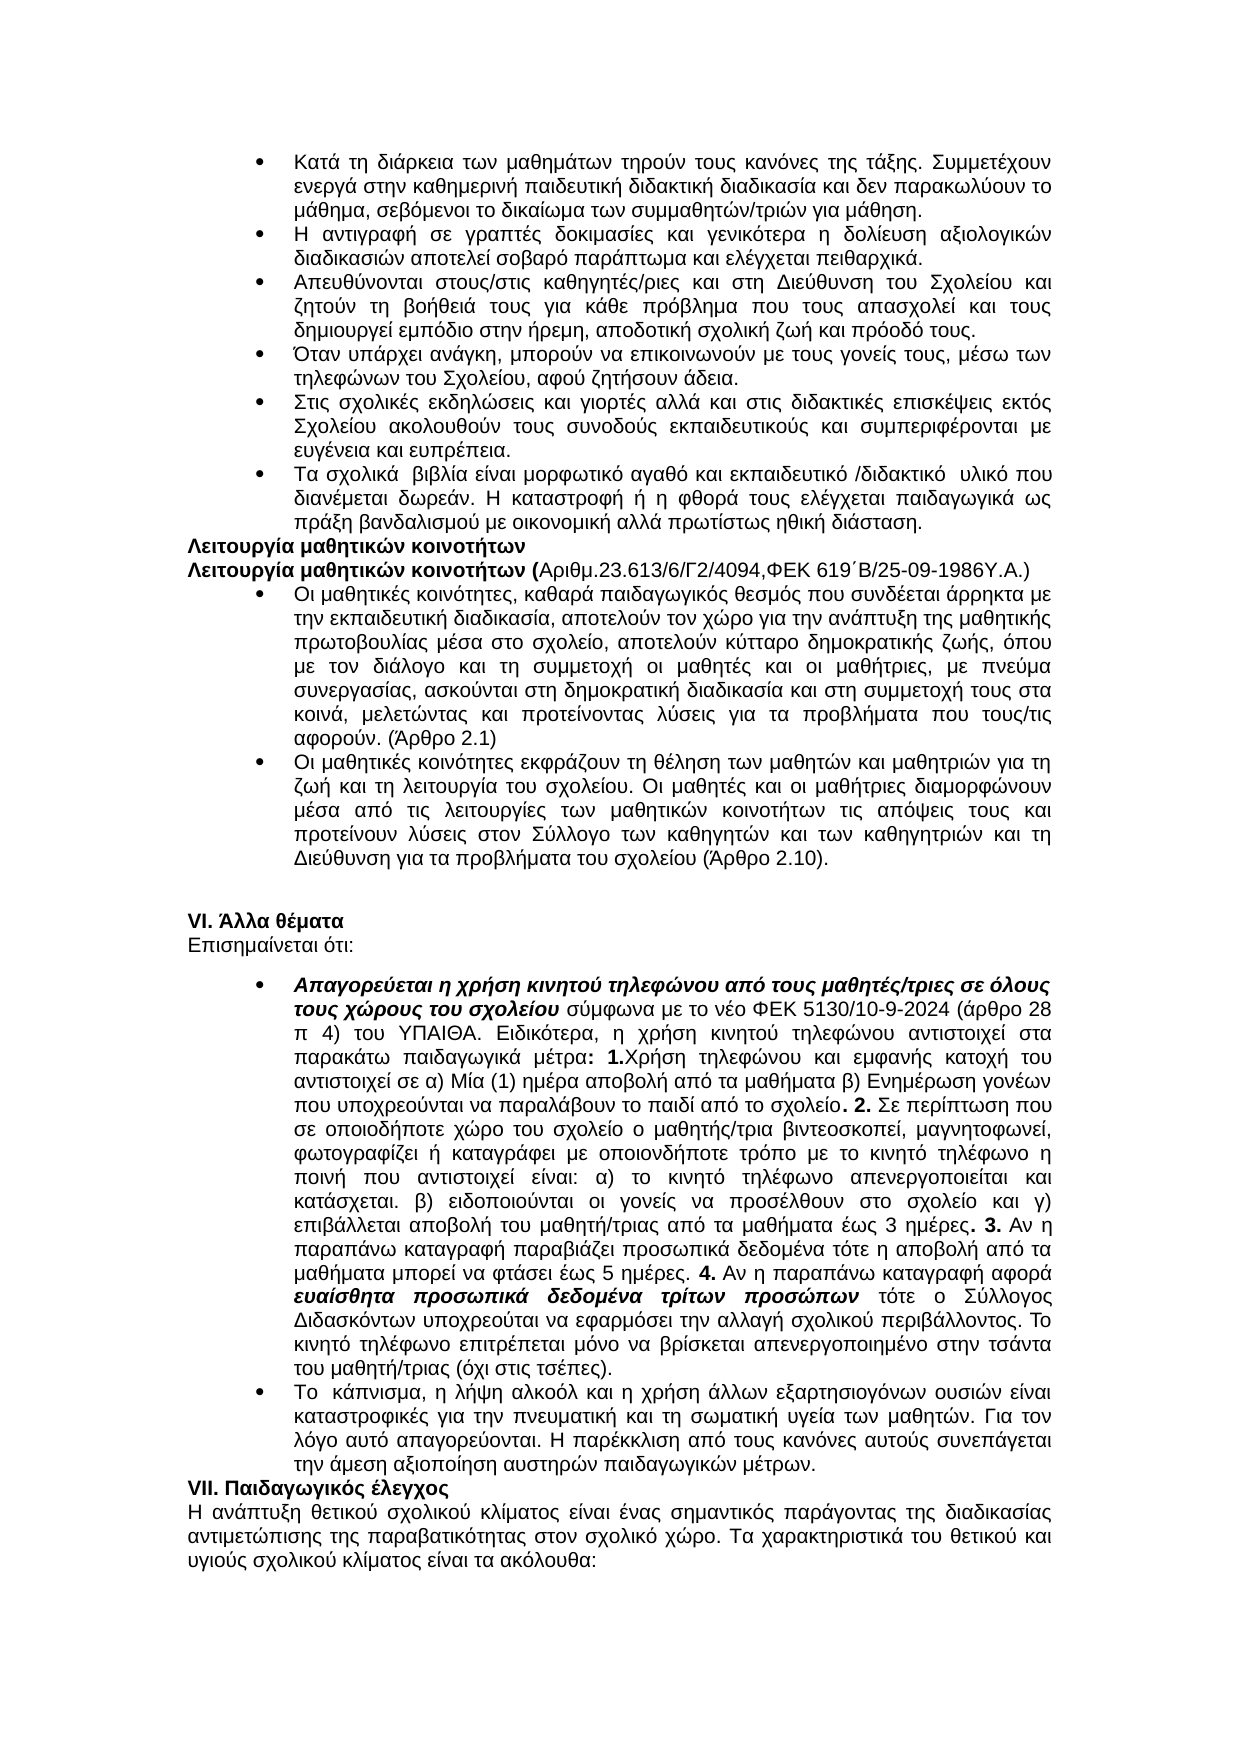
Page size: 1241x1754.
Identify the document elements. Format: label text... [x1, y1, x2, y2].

text Λειτουργία μαθητικών κοινοτήτων [187, 534, 1053, 558]
text H ανάπτυξη θετικού σχολικού κλίματος είναι ένας σημαντικός παράγοντας της διαδικασίας αντιμετώπισης της παραβατικότητας στον σχολικό χώρο. Τα χαρακτηριστικά του θετικού και υγιούς σχολικού κλίματος είναι τα ακόλουθα: [187, 1500, 1053, 1572]
list Οι μαθητικές κοινότητες, καθαρά παιδαγωγικός θεσμός που συνδέεται άρρηκτα με την εκπαιδευτική διαδικασία, αποτελούν τον χώρο για την ανάπτυξη της μαθητικής πρωτοβουλίας μέσα στο σχολείο, αποτελούν κύτταρο δημοκρατικής ζωής, όπου με τον διάλογο και τη συμμετοχή οι μαθητές και οι μαθήτριες, με πνεύμα συνεργασίας, ασκούνται στη δημοκρατική διαδικασία και στη συμμετοχή τους στα κοινά, μελετώντας και προτείνοντας λύσεις για τα προβλήματα που τους/τις αφορούν. (Άρθρο 2.1) [256, 582, 1053, 750]
list Το κάπνισμα, η λήψη αλκοόλ και η χρήση άλλων εξαρτησιογόνων ουσιών είναι καταστροφικές για την πνευματική και τη σωματική υγεία των μαθητών. Για τον λόγο αυτό απαγορεύονται. Η παρέκκλιση από τους κανόνες αυτούς συνεπάγεται την άμεση αξιοποίηση αυστηρών παιδαγωγικών μέτρων. [256, 1380, 1053, 1476]
text Επισημαίνεται ότι: [187, 933, 1053, 957]
list Η αντιγραφή σε γραπτές δοκιμασίες και γενικότερα η δολίευση αξιολογικών διαδικασιών αποτελεί σοβαρό παράπτωμα και ελέγχεται πειθαρχικά. [256, 222, 1053, 270]
text VIΙ. Παιδαγωγικός έλεγχος [187, 1476, 1053, 1500]
list Όταν υπάρχει ανάγκη, μπορούν να επικοινωνούν με τους γονείς τους, μέσω των τηλεφώνων του Σχολείου, αφού ζητήσουν άδεια. [256, 342, 1053, 390]
list Κατά τη διάρκεια των μαθημάτων τηρούν τους κανόνες της τάξης. Συμμετέχουν ενεργά στην καθημερινή παιδευτική διδακτική διαδικασία και δεν παρακωλύουν το μάθημα, σεβόμενοι το δικαίωμα των συμμαθητών/τριών για μάθηση. [256, 150, 1053, 222]
list Τα σχολικά βιβλία είναι μορφωτικό αγαθό και εκπαιδευτικό /διδακτικό υλικό που διανέμεται δωρεάν. Η καταστροφή ή η φθορά τους ελέγχεται παιδαγωγικά ως πράξη βανδαλισμού με οικονομική αλλά πρωτίστως ηθική διάσταση. [256, 462, 1053, 534]
text Λειτουργία μαθητικών κοινοτήτων (Αριθμ.23.613/6/Γ2/4094,ΦΕΚ 619΄Β/25-09-1986Υ.Α.) [187, 558, 1053, 582]
list Στις σχολικές εκδηλώσεις και γιορτές αλλά και στις διδακτικές επισκέψεις εκτός Σχολείου ακολουθούν τους συνοδούς εκπαιδευτικούς και συμπεριφέρονται με ευγένεια και ευπρέπεια. [256, 390, 1053, 462]
list Απαγορεύεται η χρήση κινητού τηλεφώνου από τους μαθητές/τριες σε όλους τους χώρους του σχολείου σύμφωνα με το νέο ΦΕΚ 5130/10-9-2024 (άρθρο 28 π 4) του ΥΠΑΙΘΑ. Ειδικότερα, η χρήση κινητού τηλεφώνου αντιστοιχεί στα παρακάτω παιδαγωγικά μέτρα: 1.Χρήση τηλεφώνου και εμφανής κατοχή του αντιστοιχεί σε α) Μία (1) ημέρα αποβολή από τα μαθήματα β) Ενημέρωση γονέων που υποχρεούνται να παραλάβουν το παιδί από το σχολείο. 2. Σε περίπτωση που σε οποιοδήποτε χώρο του σχολείο ο μαθητής/τρια βιντεοσκοπεί, μαγνητοφωνεί, φωτογραφίζει ή καταγράφει με οποιονδήποτε τρόπο με το κινητό τηλέφωνο η ποινή που αντιστοιχεί είναι: α) το κινητό τηλέφωνο απενεργοποιείται και κατάσχεται. β) ειδοποιούνται οι γονείς να προσέλθουν στο σχολείο και γ) επιβάλλεται αποβολή του μαθητή/τριας από τα μαθήματα έως 3 ημέρες. 3. Αν η παραπάνω καταγραφή παραβιάζει προσωπικά δεδομένα τότε η αποβολή από τα μαθήματα μπορεί να φτάσει έως 5 ημέρες. 4. Αν η παραπάνω καταγραφή αφορά ευαίσθητα προσωπικά δεδομένα τρίτων προσώπων τότε ο Σύλλογος Διδασκόντων υποχρεούται να εφαρμόσει την αλλαγή σχολικού περιβάλλοντος. Το κινητό τηλέφωνο επιτρέπεται μόνο να βρίσκεται απενεργοποιημένο στην τσάντα του μαθητή/τριας (όχι στις τσέπες). [256, 973, 1053, 1380]
list Οι μαθητικές κοινότητες εκφράζουν τη θέληση των μαθητών και μαθητριών για τη ζωή και τη λειτουργία του σχολείου. Οι μαθητές και οι μαθήτριες διαμορφώνουν μέσα από τις λειτουργίες των μαθητικών κοινοτήτων τις απόψεις τους και προτείνουν λύσεις στον Σύλλογο των καθηγητών και των καθηγητριών και τη Διεύθυνση για τα προβλήματα του σχολείου (Άρθρο 2.10). [256, 750, 1053, 869]
text VΙ. Άλλα θέματα [187, 909, 1053, 933]
list Απευθύνονται στους/στις καθηγητές/ριες και στη Διεύθυνση του Σχολείου και ζητούν τη βοήθειά τους για κάθε πρόβλημα που τους απασχολεί και τους δημιουργεί εμπόδιο στην ήρεμη, αποδοτική σχολική ζωή και πρόοδό τους. [256, 270, 1053, 342]
